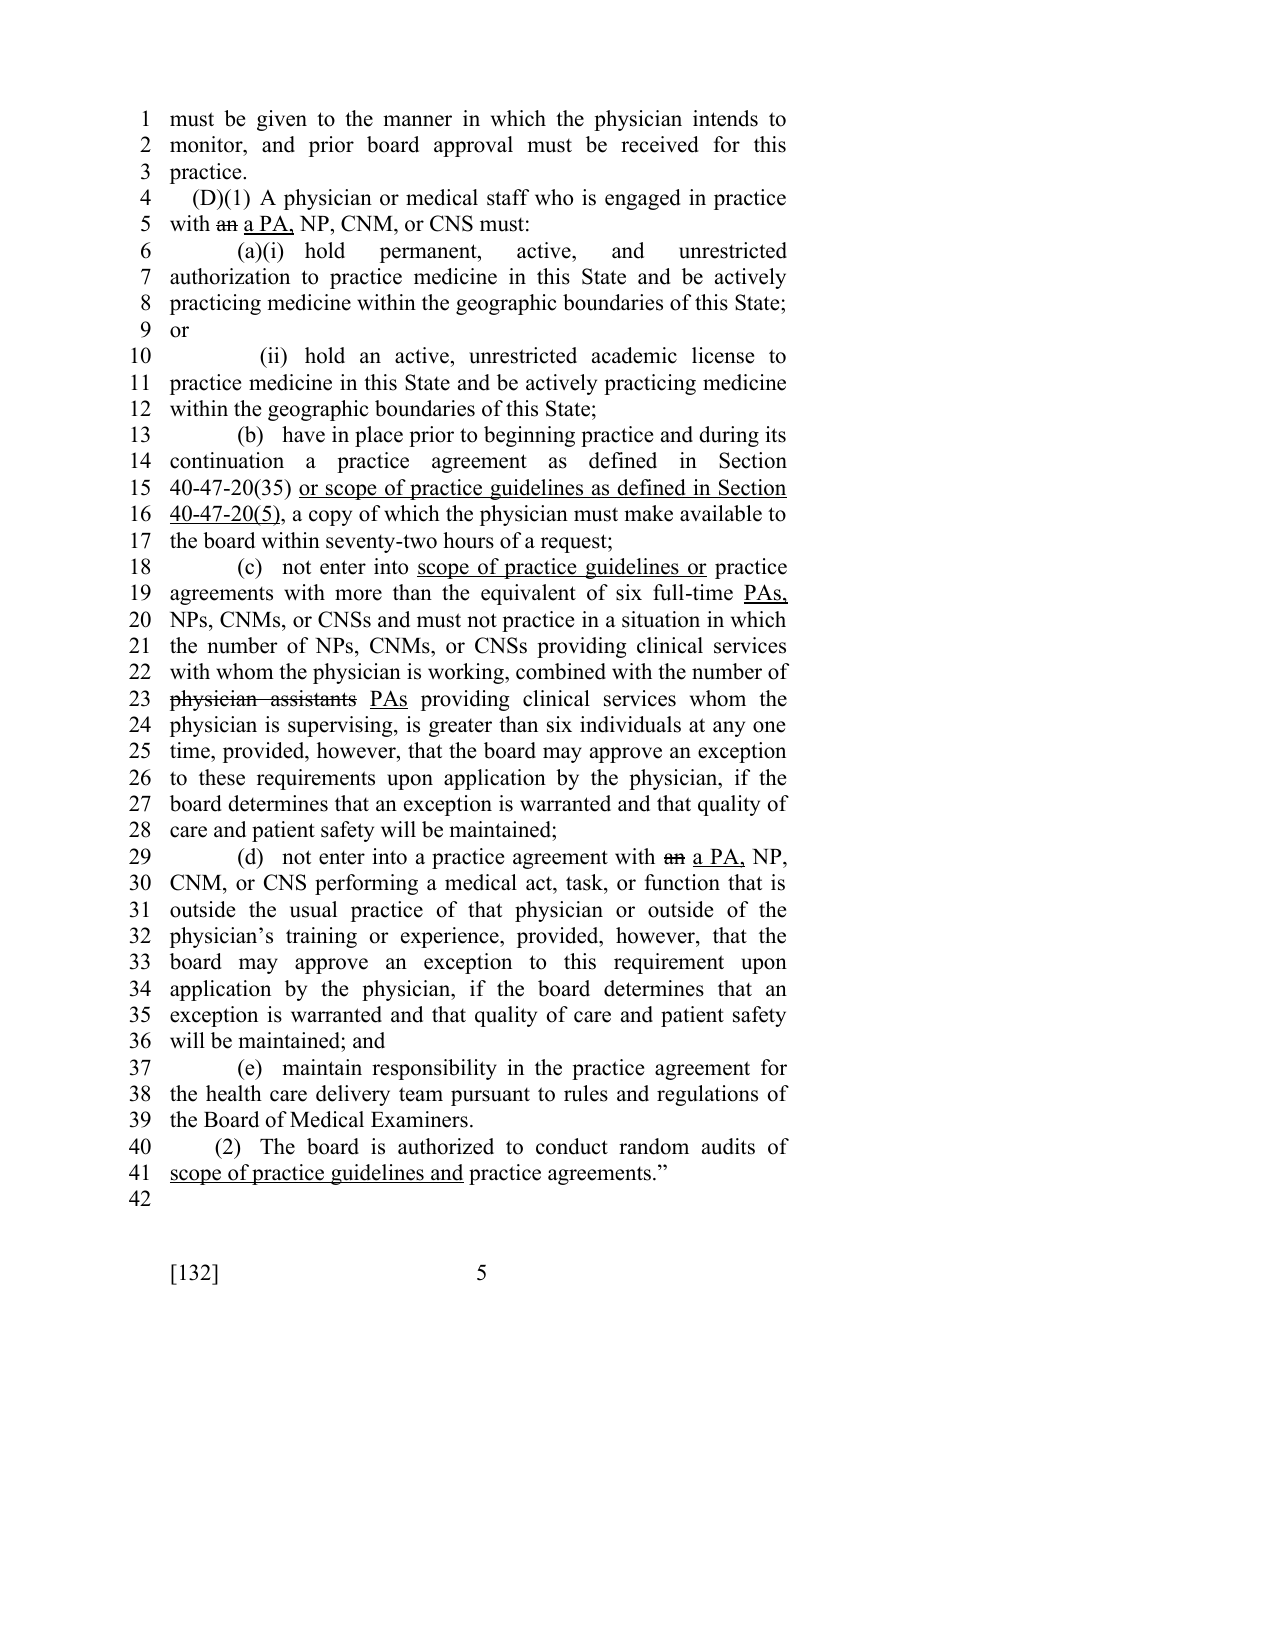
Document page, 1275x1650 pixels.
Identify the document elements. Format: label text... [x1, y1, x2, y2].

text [169, 105, 787, 184]
text (a)(i) hold permanent, active, and unrestricted authorization to practice medicine in this State and be actively practicing medicine within the geographic boundaries of this State; or [169, 237, 787, 342]
text (2) The board is authorized to conduct random audits of scope of practice guidelines and practice agreements.” [169, 1133, 787, 1186]
text (e) maintain responsibility in the practice agreement for the health care delivery team pursuant to rules and regulations of the Board of Medical Examiners. [169, 1054, 787, 1133]
text (c) not enter into scope of practice guidelines or practice agreements with more than the equivalent of six full-time PAs, NPs, CNMs, or CNSs and must not practice in a situation in which the number of NPs, CNMs, or CNSs providing clinical services with whom the physician is working, combined with the number of physician assistants PAs providing clinical services whom the physician is supervising, is greater than six individuals at any one time, provided, however, that the board may approve an exception to these requirements upon application by the physician, if the board determines that an exception is warranted and that quality of care and patient safety will be maintained; [169, 553, 787, 843]
text (b) have in place prior to beginning practice and during its continuation a practice agreement as defined in Section 40-47-20(35) or scope of practice guidelines as defined in Section 40-47-20(5), a copy of which the physician must make available to the board within seventy-two hours of a request; [169, 421, 787, 553]
text (D)(1) A physician or medical staff who is engaged in practice with an a PA, NP, CNM, or CNS must: [169, 184, 787, 237]
text (ii) hold an active, unrestricted academic license to practice medicine in this State and be actively practicing medicine within the geographic boundaries of this State; [169, 342, 787, 421]
text (d) not enter into a practice agreement with an a PA, NP, CNM, or CNS performing a medical act, task, or function that is outside the usual practice of that physician or outside of the physician’s training or experience, provided, however, that the board may approve an exception to this requirement upon application by the physician, if the board determines that an exception is warranted and that quality of care and patient safety will be maintained; and [169, 843, 787, 1054]
